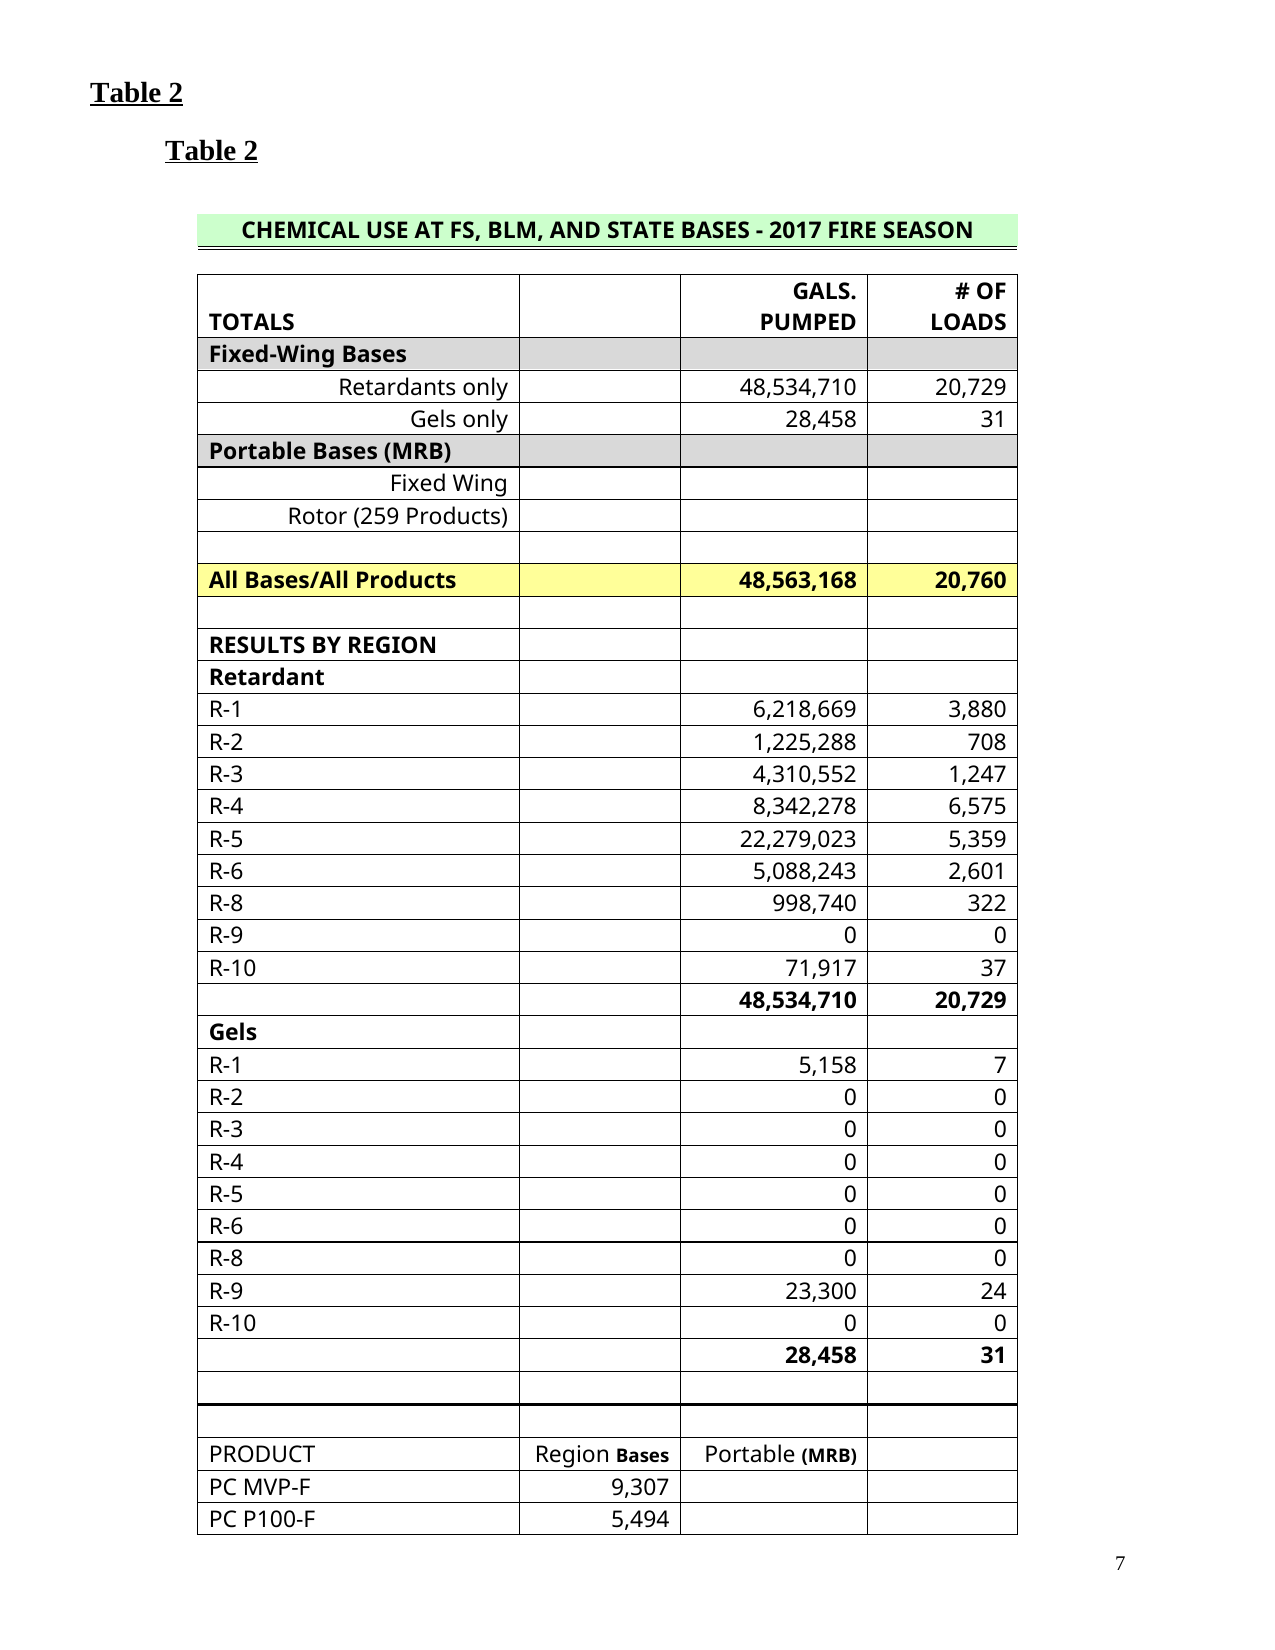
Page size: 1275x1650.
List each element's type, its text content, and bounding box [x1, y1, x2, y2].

table_cell [868, 1471, 1017, 1502]
table_cell R-9 [198, 920, 519, 951]
table_cell 0 [681, 920, 867, 951]
table_cell 0 [681, 1243, 867, 1274]
table_cell 6,218,669 [681, 694, 867, 725]
table_cell 8,342,278 [681, 790, 867, 822]
table_cell [519, 250, 680, 274]
table_cell [681, 1016, 867, 1048]
table_cell Portable (MRB) [681, 1438, 867, 1469]
table_cell [681, 1372, 867, 1403]
table_cell [520, 1113, 680, 1144]
table_cell 20,729 [868, 371, 1017, 402]
table_cell [681, 1471, 867, 1502]
table_cell 0 [681, 1146, 867, 1177]
table_cell [198, 532, 519, 563]
table_cell R-10 [198, 1307, 519, 1338]
table_cell 23,300 [681, 1275, 867, 1306]
table_cell 24 [868, 1275, 1017, 1306]
table_cell [868, 597, 1017, 628]
table_cell [520, 1210, 680, 1241]
table_cell 48,534,710 [681, 371, 867, 402]
table_cell 5,494 [520, 1503, 680, 1534]
table_cell R-5 [198, 823, 519, 854]
table_cell [520, 984, 680, 1015]
table_cell Rotor (259 Products) [198, 500, 519, 531]
table_cell [520, 855, 680, 886]
table_cell [520, 564, 680, 596]
table_cell [680, 250, 868, 274]
table_cell 37 [868, 952, 1017, 983]
table_cell [868, 532, 1017, 563]
table_cell [681, 435, 867, 466]
table_cell [520, 1016, 680, 1048]
table_cell 20,760 [868, 564, 1017, 596]
table_cell [520, 435, 680, 466]
table_cell [868, 1438, 1017, 1469]
table_cell 998,740 [681, 887, 867, 918]
table_cell 0 [681, 1210, 867, 1241]
table_cell [520, 920, 680, 951]
table_cell 20,729 [868, 984, 1017, 1015]
table_cell R-9 [198, 1275, 519, 1306]
table_cell [520, 694, 680, 725]
table_cell 22,279,023 [681, 823, 867, 854]
table_cell [520, 371, 680, 402]
table_cell RESULTS BY REGION [198, 629, 519, 660]
table_cell 48,534,710 [681, 984, 867, 1015]
table_cell [520, 1049, 680, 1080]
table_cell [868, 435, 1017, 466]
table_cell 0 [681, 1178, 867, 1209]
table_cell 1,247 [868, 758, 1017, 789]
table_cell [520, 1372, 680, 1403]
table_cell [681, 1503, 867, 1534]
table_cell [520, 532, 680, 563]
table_cell 28,458 [681, 1339, 867, 1371]
table_cell [520, 758, 680, 789]
table_cell 1,225,288 [681, 726, 867, 757]
table_cell [681, 597, 867, 628]
table_cell [520, 823, 680, 854]
table_cell [520, 1243, 680, 1274]
table_cell [198, 1372, 519, 1403]
table_cell [681, 1406, 867, 1437]
table_cell [868, 1372, 1017, 1403]
table_cell 708 [868, 726, 1017, 757]
table_cell 0 [868, 1113, 1017, 1144]
table_cell 0 [868, 1210, 1017, 1241]
table_cell [520, 952, 680, 983]
table_cell Fixed Wing [198, 468, 519, 499]
table_cell 3,880 [868, 694, 1017, 725]
table_cell 0 [868, 1307, 1017, 1338]
table_cell [520, 1307, 680, 1338]
table_cell 28,458 [681, 403, 867, 434]
table_cell Region Bases [520, 1438, 680, 1469]
table_cell R-3 [198, 1113, 519, 1144]
table_cell [681, 468, 867, 499]
table_cell 0 [868, 1146, 1017, 1177]
table_cell [868, 500, 1017, 531]
table_cell [520, 887, 680, 918]
table_cell [520, 661, 680, 692]
table_cell 9,307 [520, 1471, 680, 1502]
table_cell 5,158 [681, 1049, 867, 1080]
table_cell PC MVP-F [198, 1471, 519, 1502]
table_cell PC P100-F [198, 1503, 519, 1534]
table_cell [520, 790, 680, 822]
table_cell [681, 532, 867, 563]
table_cell R-2 [198, 726, 519, 757]
table_cell [520, 1146, 680, 1177]
table_cell R-2 [198, 1081, 519, 1112]
table_cell R-8 [198, 1243, 519, 1274]
table_cell 0 [681, 1113, 867, 1144]
table_cell 0 [868, 920, 1017, 951]
table_cell 0 [868, 1243, 1017, 1274]
table_cell 2,601 [868, 855, 1017, 886]
table_cell Fixed-Wing Bases [198, 338, 519, 369]
table_cell R-4 [198, 790, 519, 822]
table_cell R-8 [198, 887, 519, 918]
table_cell 0 [868, 1178, 1017, 1209]
table_cell [198, 984, 519, 1015]
table_cell [520, 629, 680, 660]
table_cell R-4 [198, 1146, 519, 1177]
table_cell All Bases/All Products [198, 564, 519, 596]
table_cell [520, 726, 680, 757]
table_cell Retardants only [198, 371, 519, 402]
table_cell 4,310,552 [681, 758, 867, 789]
table_cell [520, 1406, 680, 1437]
table_cell [520, 403, 680, 434]
table_header CHEMICAL USE AT FS, BLM, AND STATE BASES - 2017 FIRE SEASON [197, 214, 1018, 246]
table_cell [868, 468, 1017, 499]
table_cell Gels [198, 1016, 519, 1048]
table_cell [868, 338, 1017, 369]
table_cell [197, 246, 519, 274]
table_cell [198, 1406, 519, 1437]
table_cell [681, 661, 867, 692]
table_cell [868, 1016, 1017, 1048]
table_cell [681, 338, 867, 369]
table_cell [520, 1178, 680, 1209]
table_cell 71,917 [681, 952, 867, 983]
table_cell 31 [868, 1339, 1017, 1371]
table_cell [520, 1339, 680, 1371]
table_cell TOTALS [198, 275, 519, 337]
table_cell 0 [868, 1081, 1017, 1112]
table_cell 48,563,168 [681, 564, 867, 596]
table_cell [198, 597, 519, 628]
table_cell # OF LOADS [868, 275, 1017, 337]
table_cell [520, 1275, 680, 1306]
table_cell [520, 597, 680, 628]
table_cell 7 [868, 1049, 1017, 1080]
table_cell 322 [868, 887, 1017, 918]
table_cell 5,359 [868, 823, 1017, 854]
table_cell [681, 500, 867, 531]
table_cell 6,575 [868, 790, 1017, 822]
table_cell [520, 338, 680, 369]
table_cell Portable Bases (MRB) [198, 435, 519, 466]
table_cell GALS. PUMPED [681, 275, 867, 337]
table_cell R-10 [198, 952, 519, 983]
table_cell 31 [868, 403, 1017, 434]
table_cell [681, 629, 867, 660]
table_cell R-1 [198, 1049, 519, 1080]
table_cell [868, 246, 1018, 274]
table_cell R-1 [198, 694, 519, 725]
table_cell [868, 1406, 1017, 1437]
table_cell 0 [681, 1081, 867, 1112]
table_cell 0 [681, 1307, 867, 1338]
table_cell [868, 629, 1017, 660]
table_cell R-6 [198, 855, 519, 886]
table_cell [520, 468, 680, 499]
table_cell Gels only [198, 403, 519, 434]
table_cell Retardant [198, 661, 519, 692]
table_cell R-3 [198, 758, 519, 789]
table_cell [868, 661, 1017, 692]
table_cell [520, 500, 680, 531]
table_cell R-6 [198, 1210, 519, 1241]
table_cell PRODUCT [198, 1438, 519, 1469]
table_cell [198, 1339, 519, 1371]
table_cell [868, 1503, 1017, 1534]
text Table 2 [165, 133, 1125, 166]
table_cell [520, 275, 680, 337]
table_cell [520, 1081, 680, 1112]
table_cell R-5 [198, 1178, 519, 1209]
table_cell 5,088,243 [681, 855, 867, 886]
